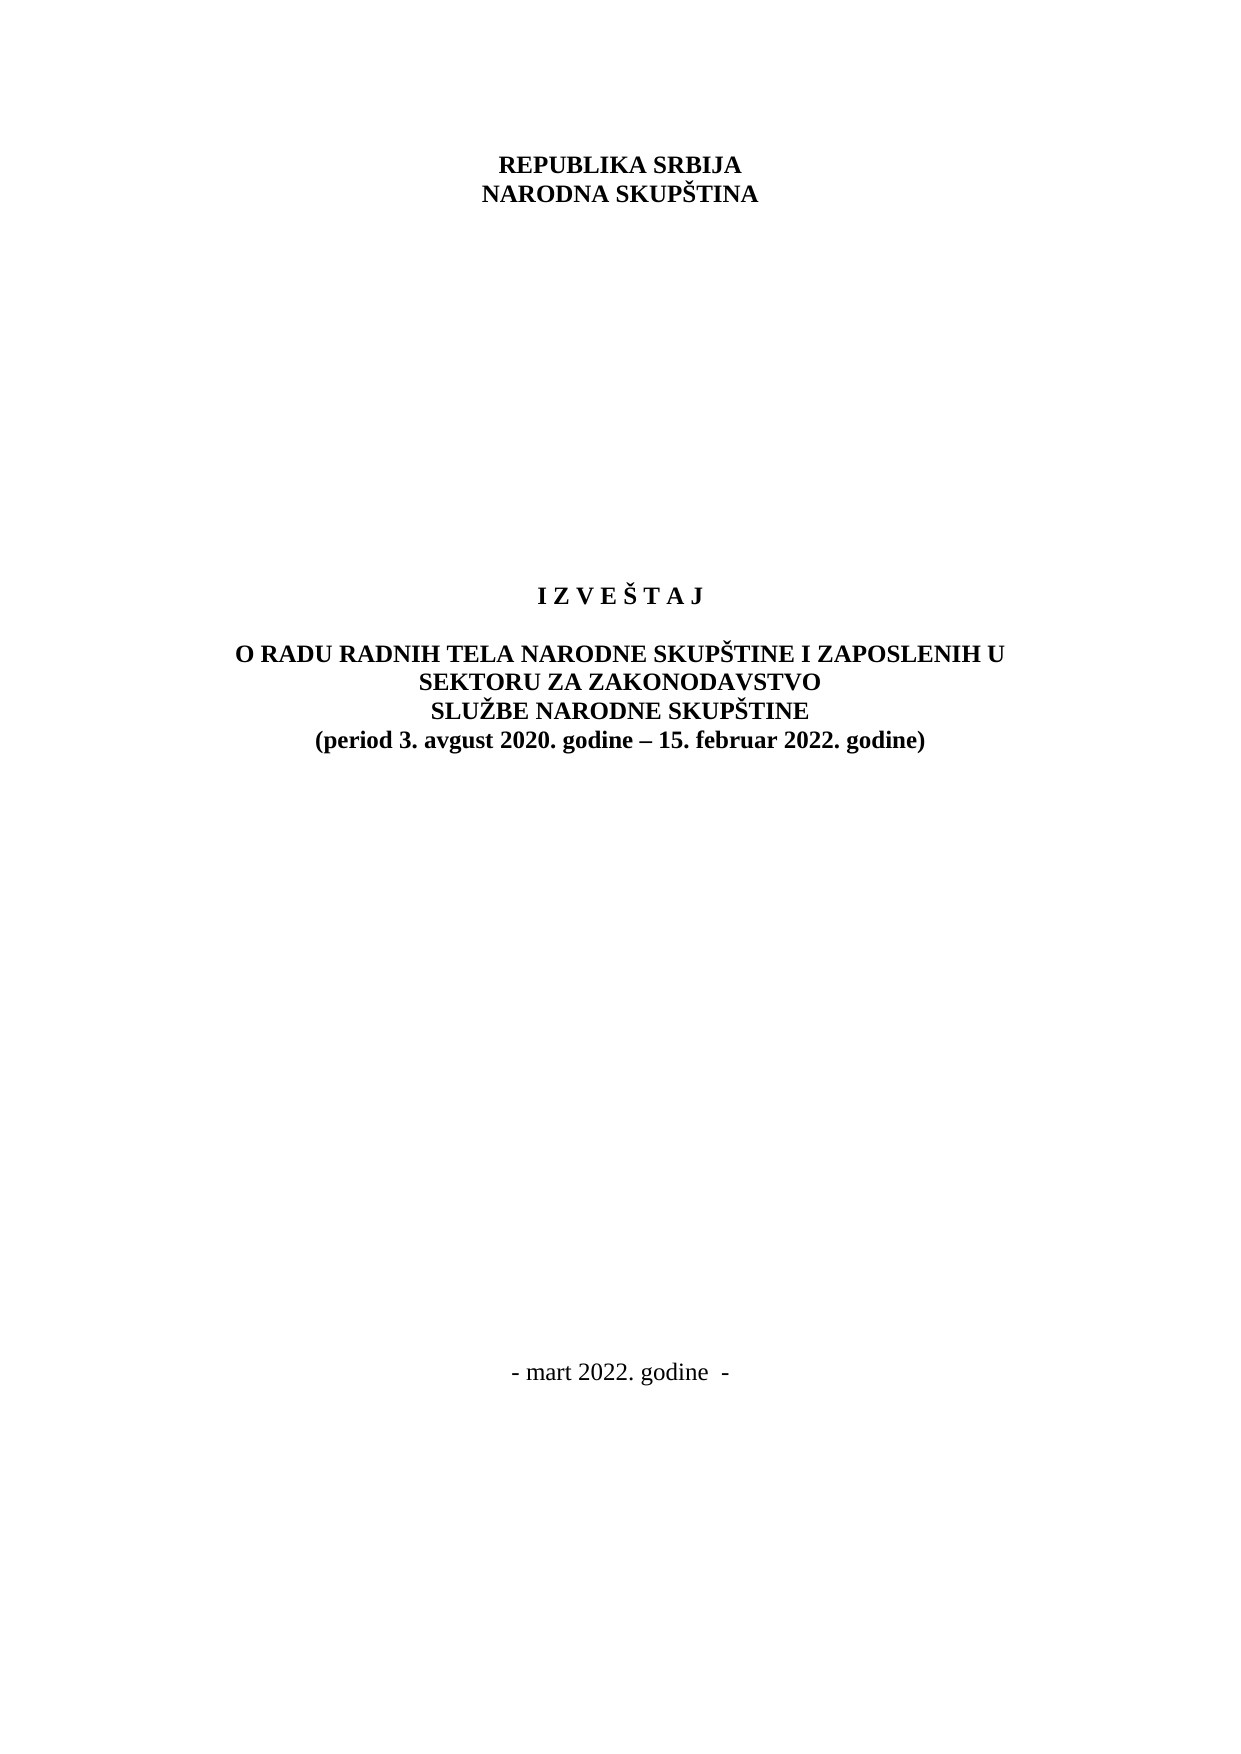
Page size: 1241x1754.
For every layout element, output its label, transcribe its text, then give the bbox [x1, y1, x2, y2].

text (period 3. avgust 2020. godine – 15. februar 2022. godine) [187, 725, 1053, 754]
text SLUŽBE NARODNE SKUPŠTINE [187, 696, 1053, 725]
text NARODNA SKUPŠTINA [187, 179, 1053, 207]
text O RADU RADNIH TELA NARODNE SKUPŠTINE I ZAPOSLENIH U SEKTORU ZA ZAKONODAVSTVO [187, 639, 1053, 696]
text REPUBLIKA SRBIJA [187, 150, 1053, 179]
text I Z V E Š T A J [187, 581, 1053, 610]
text - mart 2022. godine - [187, 1357, 1053, 1386]
